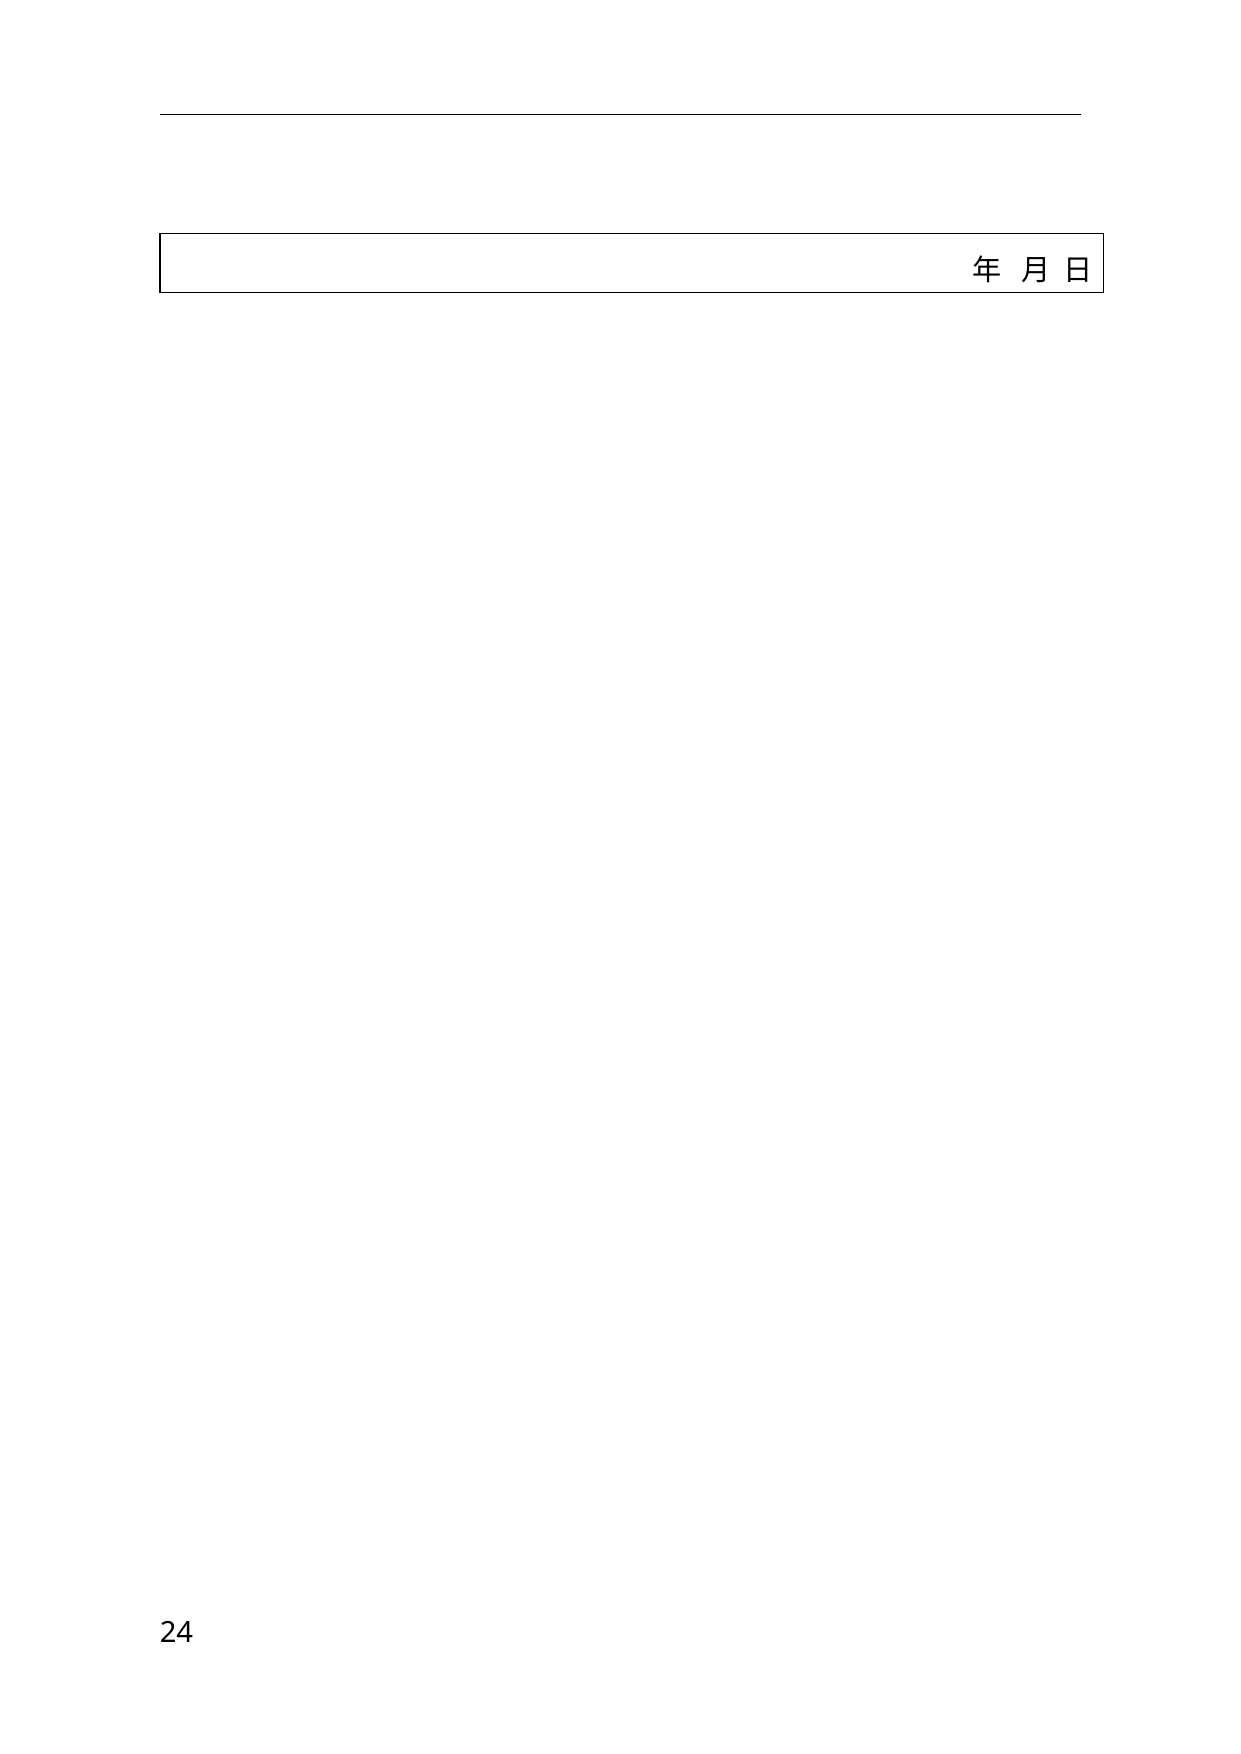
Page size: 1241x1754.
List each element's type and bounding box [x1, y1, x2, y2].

table_cell [161, 234, 1103, 292]
